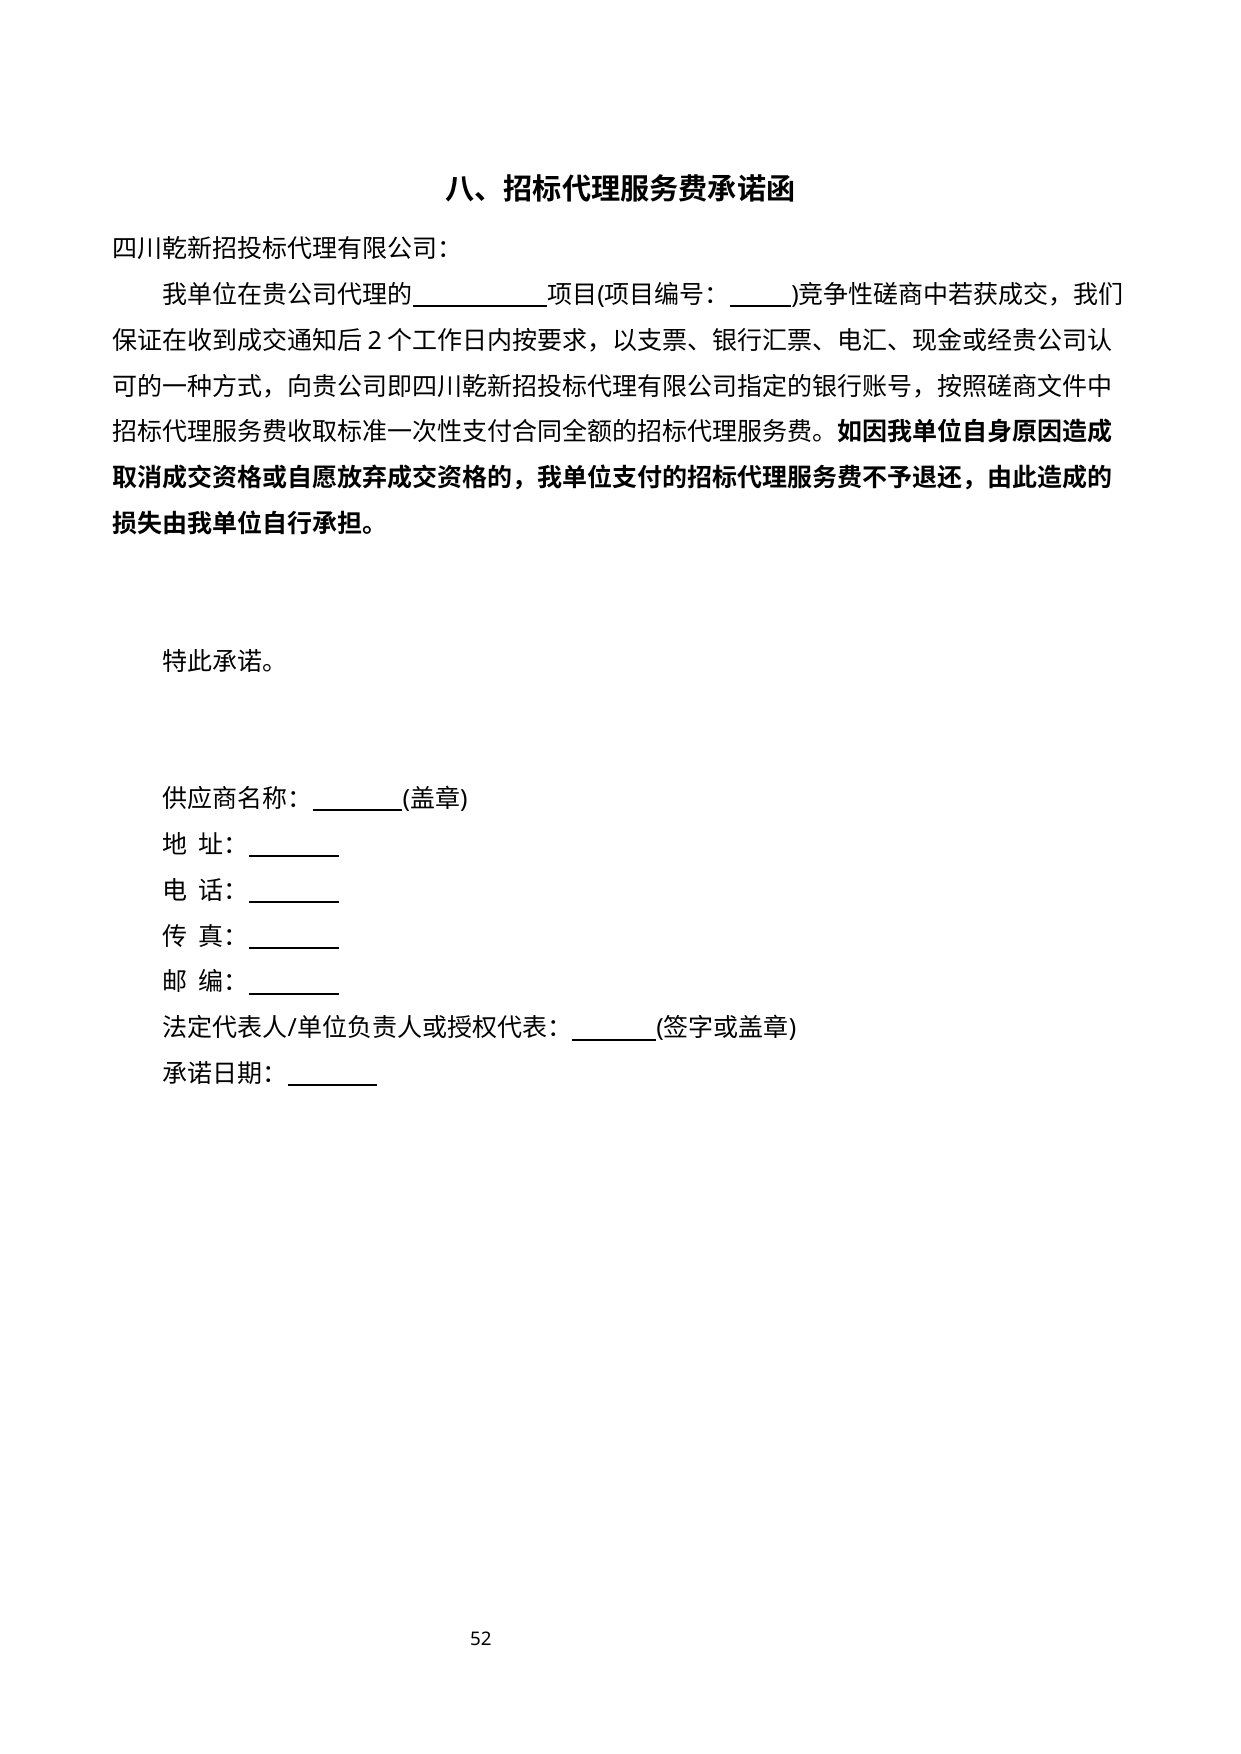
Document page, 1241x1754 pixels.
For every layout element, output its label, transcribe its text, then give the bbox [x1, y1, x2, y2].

text 特此承诺。 [112, 633, 1128, 679]
list 招标代理服务费承诺函 [112, 162, 1128, 208]
text 法定代表人/单位负责人或授权代表： (签字或盖章) [112, 1000, 1128, 1046]
text 四川乾新招投标代理有限公司： [112, 221, 1128, 267]
text 邮 编： [112, 954, 1128, 1000]
text 供应商名称： (盖章) [112, 771, 1128, 817]
text 地 址： [112, 817, 1128, 862]
text 承诺日期： [112, 1046, 1128, 1092]
text 电 话： [112, 862, 1128, 908]
text 我单位在贵公司代理的 项目(项目编号： )竞争性磋商中若获成交，我们保证在收到成交通知后2个工作日内按要求，以支票、银行汇票、电汇、现金或经贵公司认可的一种方式，向贵公司即四川乾新招投标代理有限公司指定的银行账号，按照磋商文件中招标代理服务费收取标准一次性支付合同全额的招标代理服务费。如因我单位自身原因造成取消成交资格或自愿放弃成交资格的，我单位支付的招标代理服务费不予退还，由此造成的损失由我单位自行承担。 [112, 267, 1128, 542]
text 传 真： [112, 908, 1128, 954]
